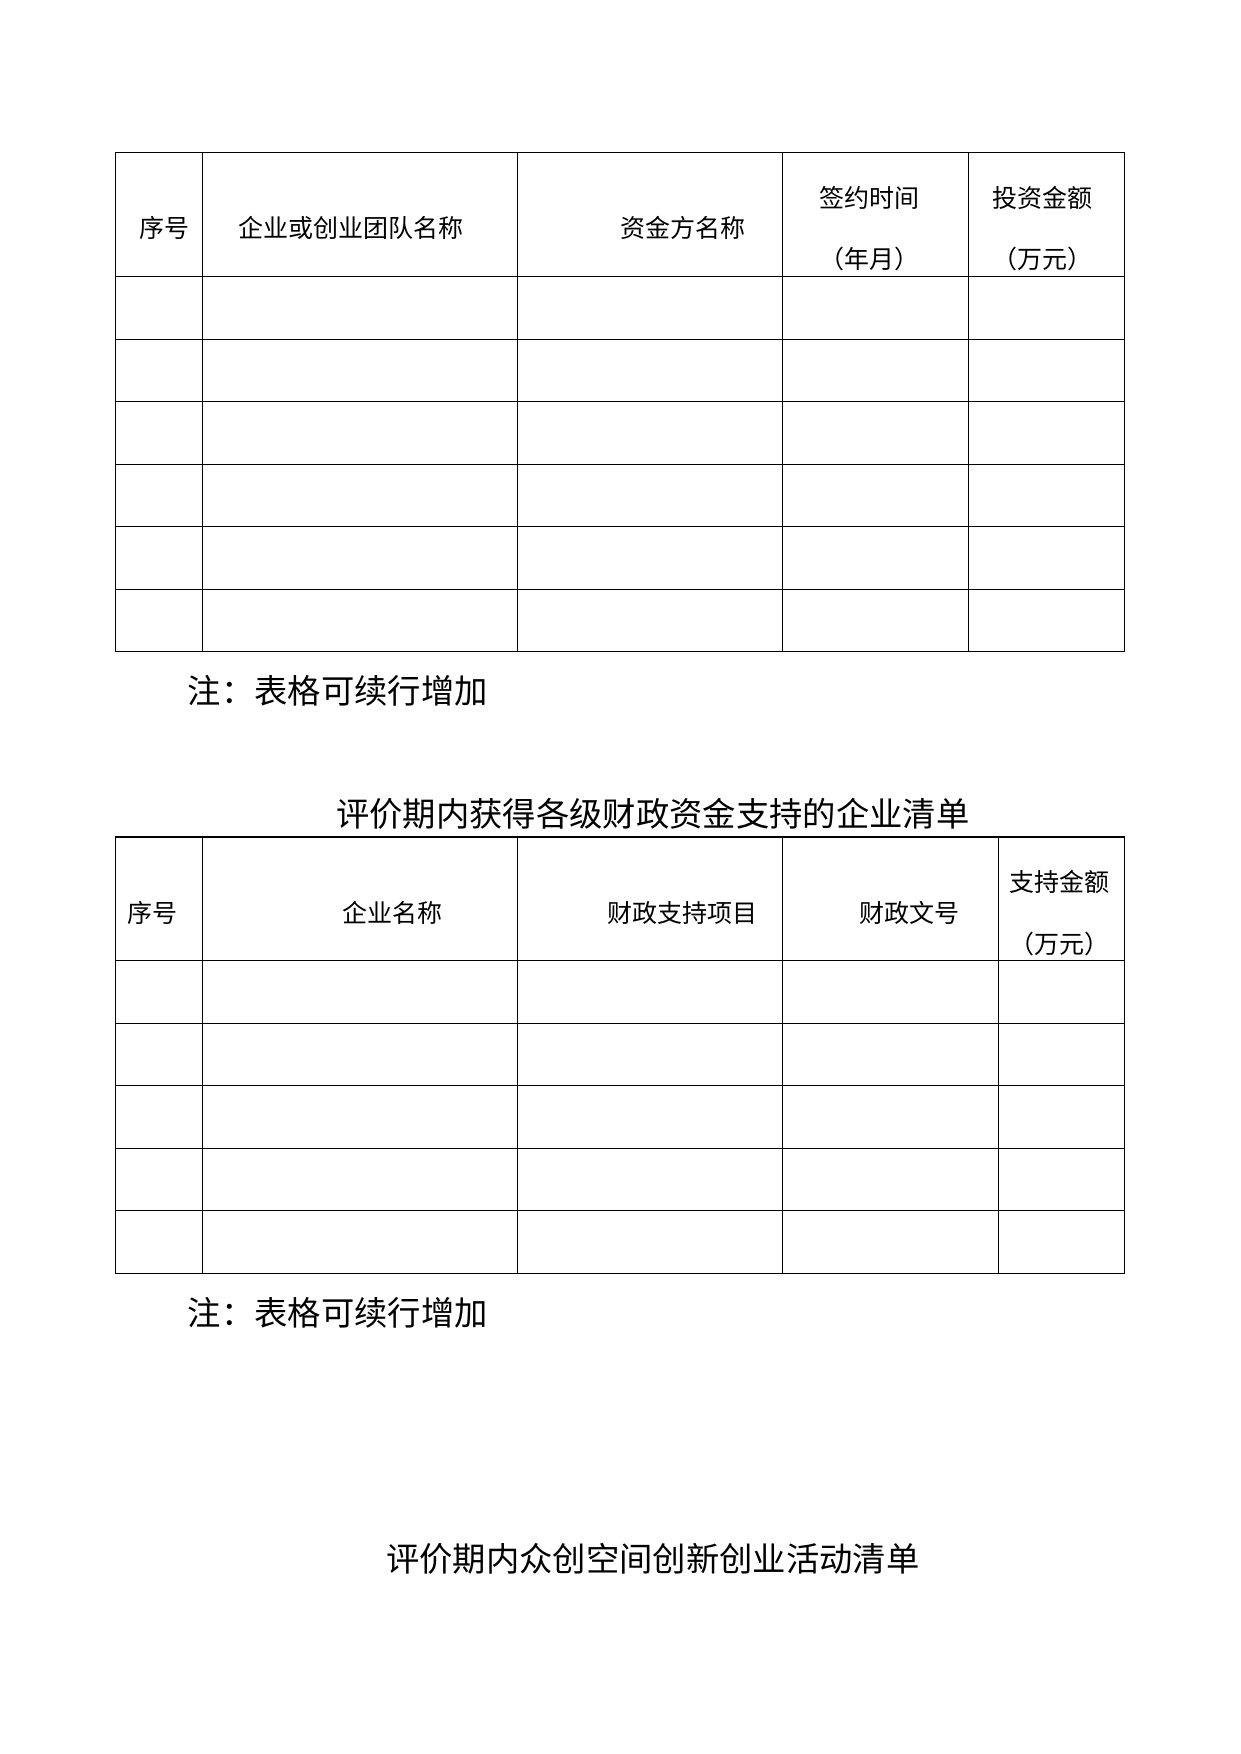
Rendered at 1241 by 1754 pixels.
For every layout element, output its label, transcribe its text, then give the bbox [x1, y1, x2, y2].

table_cell [116, 402, 202, 463]
table_header 资金方名称 [518, 153, 782, 276]
table_cell [783, 277, 968, 338]
table_cell [969, 277, 1124, 338]
table_cell [203, 277, 517, 338]
table_cell [783, 590, 968, 651]
table_cell [969, 340, 1124, 401]
table_cell [969, 527, 1124, 588]
table_cell [203, 961, 517, 1023]
table_header 序号 [116, 838, 202, 960]
table_cell [116, 1149, 202, 1210]
table_cell [783, 527, 968, 588]
table_cell [203, 527, 517, 588]
table_cell [116, 1211, 202, 1273]
table_cell [518, 527, 782, 588]
table_cell [518, 1024, 782, 1085]
table_cell [116, 340, 202, 401]
table_cell [203, 1024, 517, 1085]
table_header 签约时间 （年月） [783, 153, 968, 276]
table_cell [203, 590, 517, 651]
table_cell [783, 1149, 998, 1210]
table_cell [783, 402, 968, 463]
table_cell [518, 465, 782, 526]
table_cell [518, 340, 782, 401]
table_cell [116, 1024, 202, 1085]
table_cell [999, 1086, 1124, 1148]
table_cell [999, 1024, 1124, 1085]
table_cell [116, 1086, 202, 1148]
table_header 序号 [116, 153, 202, 276]
text 注：表格可续行增加 [187, 1274, 1053, 1335]
table_header 财政文号 [783, 838, 998, 960]
table_cell [783, 1024, 998, 1085]
table_cell [783, 1211, 998, 1273]
table_cell [518, 1086, 782, 1148]
table_header 投资金额 （万元） [969, 153, 1124, 276]
table_cell [116, 277, 202, 338]
text 注：表格可续行增加 [187, 652, 1053, 713]
table_cell [999, 961, 1124, 1023]
table_cell [518, 1149, 782, 1210]
table_header 支持金额 （万元） [999, 838, 1124, 960]
table_cell [203, 465, 517, 526]
table_cell [116, 465, 202, 526]
text 评价期内众创空间创新创业活动清单 [187, 1520, 1053, 1581]
table_cell [783, 961, 998, 1023]
table_cell [518, 961, 782, 1023]
table_cell [969, 465, 1124, 526]
table_cell [783, 1086, 998, 1148]
table_cell [116, 527, 202, 588]
table_cell [203, 402, 517, 463]
table_cell [203, 1149, 517, 1210]
table_cell [518, 1211, 782, 1273]
table_cell [999, 1211, 1124, 1273]
table_cell [518, 402, 782, 463]
table_cell [203, 1086, 517, 1148]
table_header 财政支持项目 [518, 838, 782, 960]
table_cell [518, 590, 782, 651]
text 评价期内获得各级财政资金支持的企业清单 [187, 775, 1053, 836]
table_header 企业名称 [203, 838, 517, 960]
table_cell [203, 1211, 517, 1273]
table_cell [969, 590, 1124, 651]
table_cell [999, 1149, 1124, 1210]
table_cell [783, 340, 968, 401]
table_cell [783, 465, 968, 526]
table_cell [116, 961, 202, 1023]
table_cell [518, 277, 782, 338]
table_cell [969, 402, 1124, 463]
table_cell [116, 590, 202, 651]
table_header 企业或创业团队名称 [203, 153, 517, 276]
table_cell [203, 340, 517, 401]
